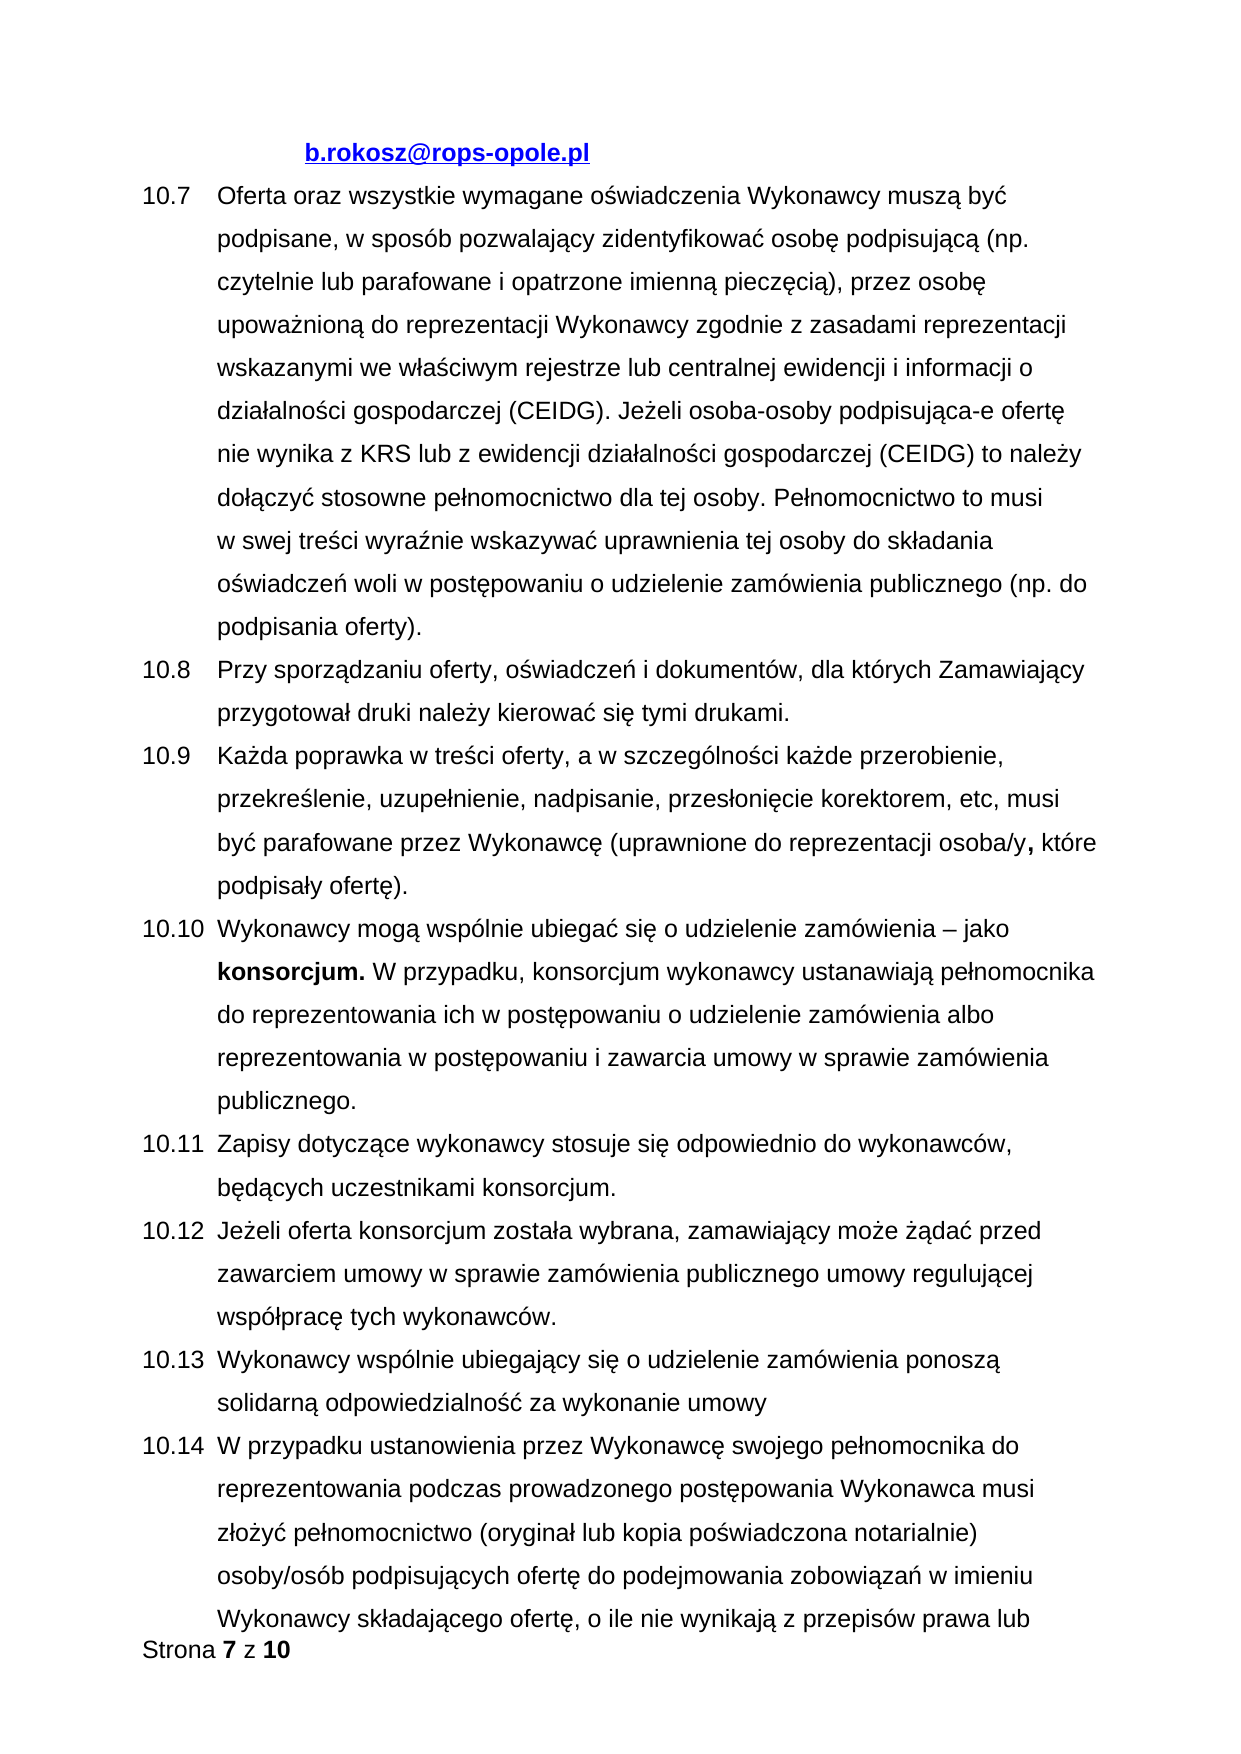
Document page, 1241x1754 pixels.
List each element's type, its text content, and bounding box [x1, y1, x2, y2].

list Jeżeli oferta konsorcjum została wybrana, zamawiający może żądać przed zawarciem umowy w sprawie zamówienia publicznego umowy regulującej współpracę tych wykonawców. [142, 1216, 1098, 1331]
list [142, 1431, 1098, 1632]
list Oferta oraz wszystkie wymagane oświadczenia Wykonawcy muszą być podpisane, w sposób pozwalający zidentyfikować osobę podpisującą (np. czytelnie lub parafowane i opatrzone imienną pieczęcią), przez osobę upoważnioną do reprezentacji Wykonawcy zgodnie z zasadami reprezentacji wskazanymi we właściwym rejestrze lub centralnej ewidencji i informacji o działalności gospodarczej (CEIDG). Jeżeli osoba-osoby podpisująca-e ofertę nie wynika z KRS lub z ewidencji działalności gospodarczej (CEIDG) to należy dołączyć stosowne pełnomocnictwo dla tej osoby. Pełnomocnictwo to musi w swej treści wyraźnie wskazywać uprawnienia tej osoby do składania oświadczeń woli w postępowaniu o udzielenie zamówienia publicznego (np. do podpisania oferty). [142, 181, 1098, 641]
list Każda poprawka w treści oferty, a w szczególności każde przerobienie, przekreślenie, uzupełnienie, nadpisanie, przesłonięcie korektorem, etc, musi być parafowane przez Wykonawcę (uprawnione do reprezentacji osoba/y, które podpisały ofertę). [142, 741, 1098, 899]
list Wykonawcy mogą wspólnie ubiegać się o udzielenie zamówienia – jako konsorcjum. W przypadku, konsorcjum wykonawcy ustanawiają pełnomocnika do reprezentowania ich w postępowaniu o udzielenie zamówienia albo reprezentowania w postępowaniu i zawarcia umowy w sprawie zamówienia publicznego. [142, 914, 1098, 1115]
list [217, 137, 1098, 166]
list Przy sporządzaniu oferty, oświadczeń i dokumentów, dla których Zamawiający przygotował druki należy kierować się tymi drukami. [142, 655, 1098, 727]
list Wykonawcy wspólnie ubiegający się o udzielenie zamówienia ponoszą solidarną odpowiedzialność za wykonanie umowy [142, 1345, 1098, 1417]
list Zapisy dotyczące wykonawcy stosuje się odpowiednio do wykonawców, będących uczestnikami konsorcjum. [142, 1129, 1098, 1201]
